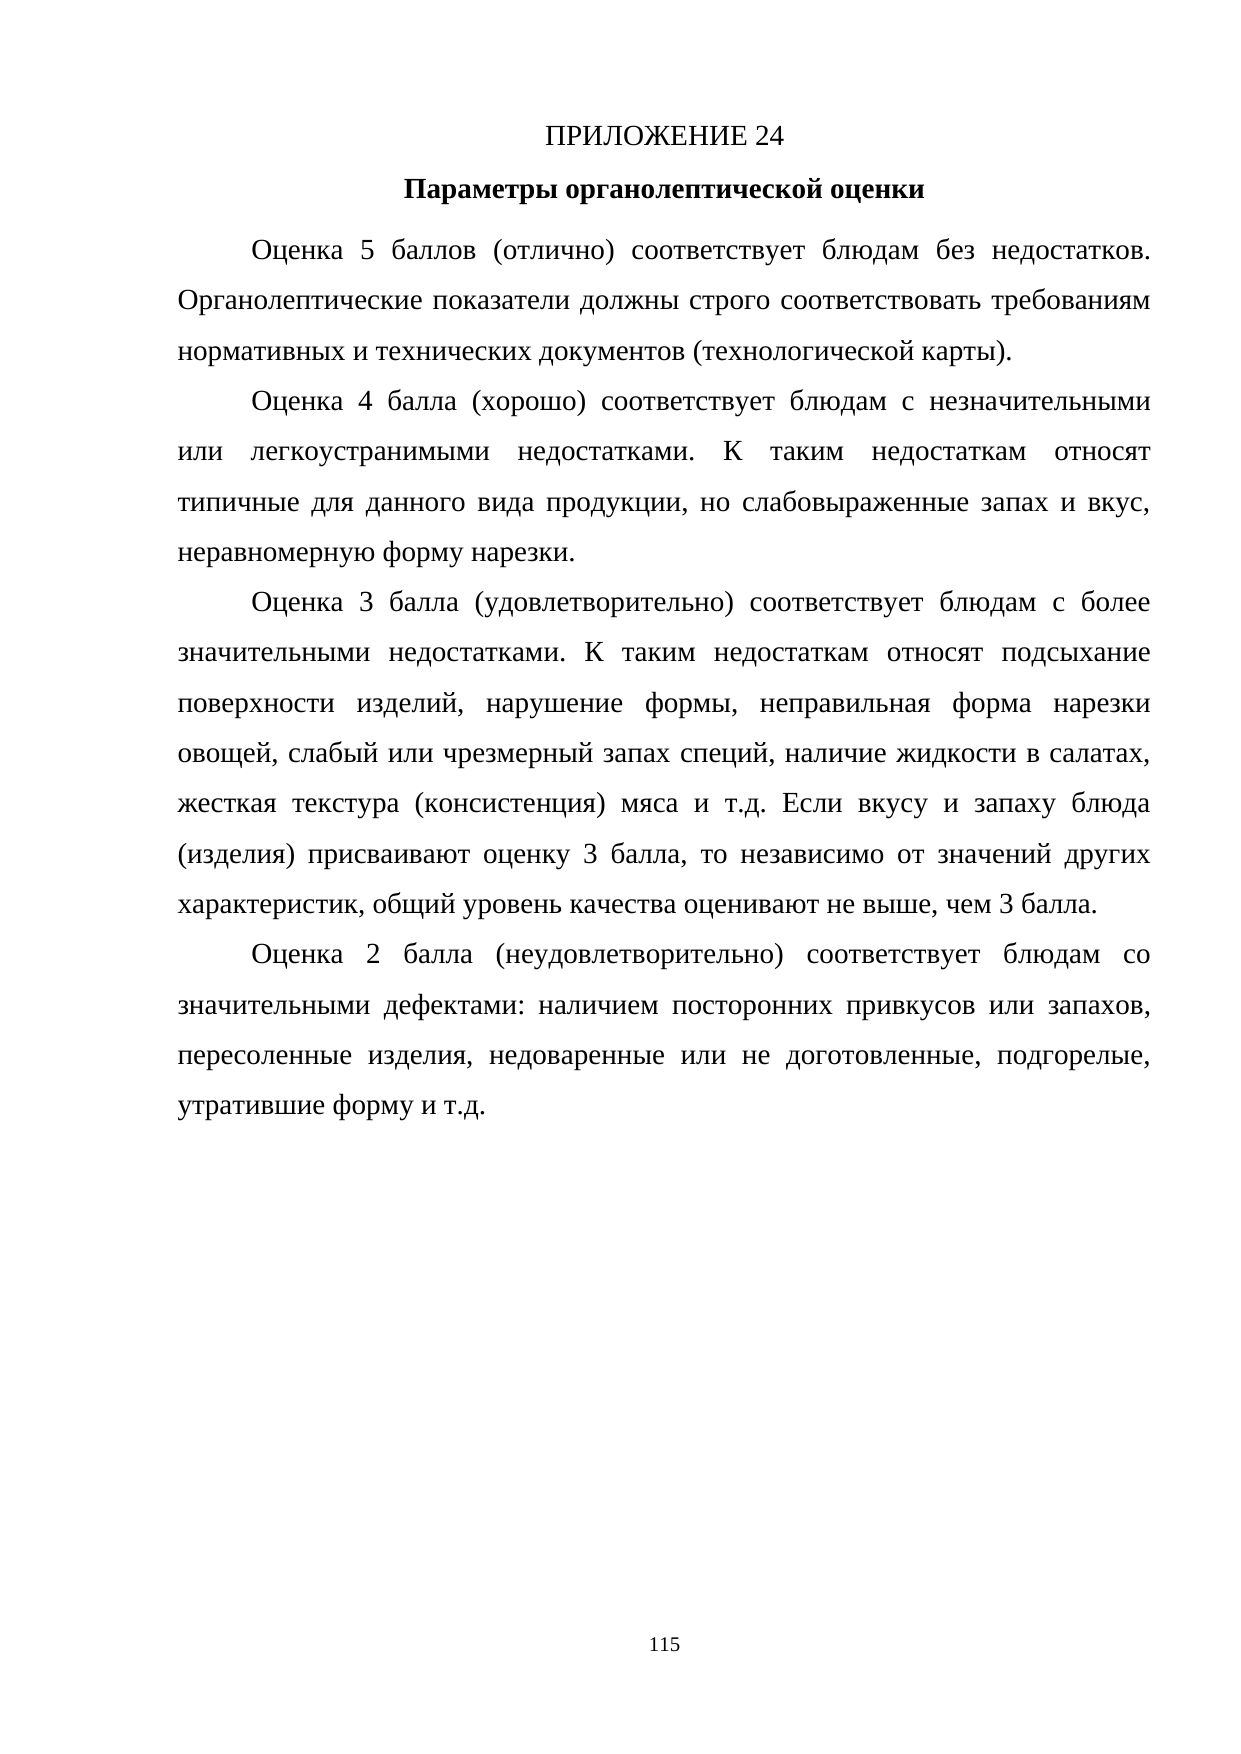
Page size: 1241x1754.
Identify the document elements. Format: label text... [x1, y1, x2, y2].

text Оценка 4 балла (хорошо) соответствует блюдам с незначительными или легкоустранимыми недостатками. К таким недостаткам относят типичные для данного вида продукции, но слабовыраженные запах и вкус, неравномерную форму нарезки. [177, 383, 1152, 567]
text Оценка 5 баллов (отлично) соответствует блюдам без недостатков. Органолептические показатели должны строго соответствовать требованиям нормативных и технических документов (технологической карты). [177, 232, 1152, 366]
text Параметры органолептической оценки [177, 171, 1152, 204]
text Оценка 3 балла (удовлетворительно) соответствует блюдам с более значительными недостатками. К таким недостаткам относят подсыхание поверхности изделий, нарушение формы, неправильная форма нарезки овощей, слабый или чрезмерный запах специй, наличие жидкости в салатах, жесткая текстура (консистенция) мяса и т.д. Если вкусу и запаху блюда (изделия) присваивают оценку 3 балла, то независимо от значений других характеристик, общий уровень качества оценивают не выше, чем 3 балла. [177, 584, 1152, 920]
text ПРИЛОЖЕНИЕ 24 [177, 118, 1152, 152]
text Оценка 2 балла (неудовлетворительно) соответствует блюдам со значительными дефектами: наличием посторонних привкусов или запахов, пересоленные изделия, недоваренные или не доготовленные, подгорелые, утратившие форму и т.д. [177, 936, 1152, 1121]
